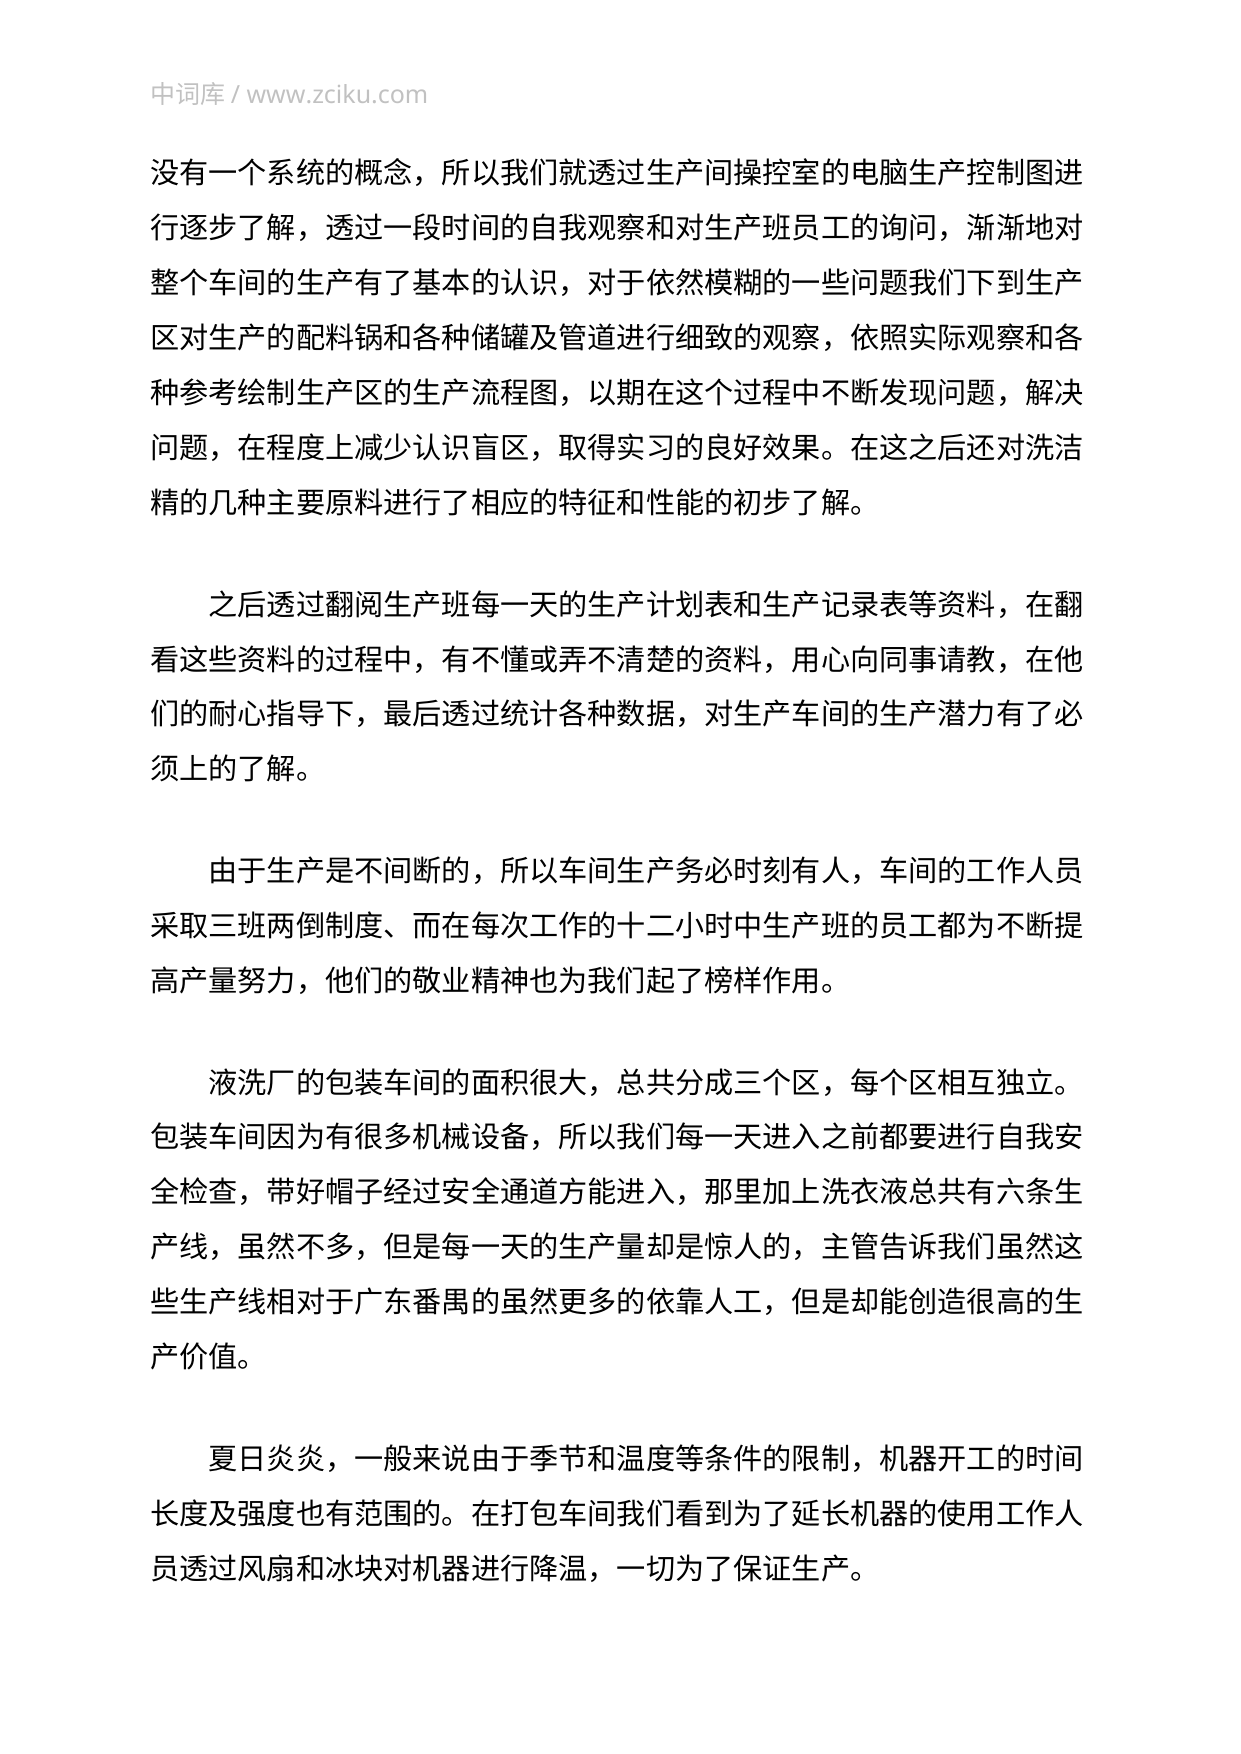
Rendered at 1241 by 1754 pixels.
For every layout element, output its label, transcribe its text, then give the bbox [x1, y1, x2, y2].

text 之后透过翻阅生产班每一天的生产计划表和生产记录表等资料，在翻看这些资料的过程中，有不懂或弄不清楚的资料，用心向同事请教，在他们的耐心指导下，最后透过统计各种数据，对生产车间的生产潜力有了必须上的了解。 [150, 581, 1090, 788]
text 由于生产是不间断的，所以车间生产务必时刻有人，车间的工作人员采取三班两倒制度、而在每次工作的十二小时中生产班的员工都为不断提高产量努力，他们的敬业精神也为我们起了榜样作用。 [150, 848, 1090, 1000]
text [150, 150, 1090, 522]
text 液洗厂的包装车间的面积很大，总共分成三个区，每个区相互独立。包装车间因为有很多机械设备，所以我们每一天进入之前都要进行自我安全检查，带好帽子经过安全通道方能进入，那里加上洗衣液总共有六条生产线，虽然不多，但是每一天的生产量却是惊人的，主管告诉我们虽然这些生产线相对于广东番禺的虽然更多的依靠人工，但是却能创造很高的生产价值。 [150, 1059, 1090, 1376]
text 夏日炎炎，一般来说由于季节和温度等条件的限制，机器开工的时间长度及强度也有范围的。在打包车间我们看到为了延长机器的使用工作人员透过风扇和冰块对机器进行降温，一切为了保证生产。 [150, 1435, 1090, 1587]
